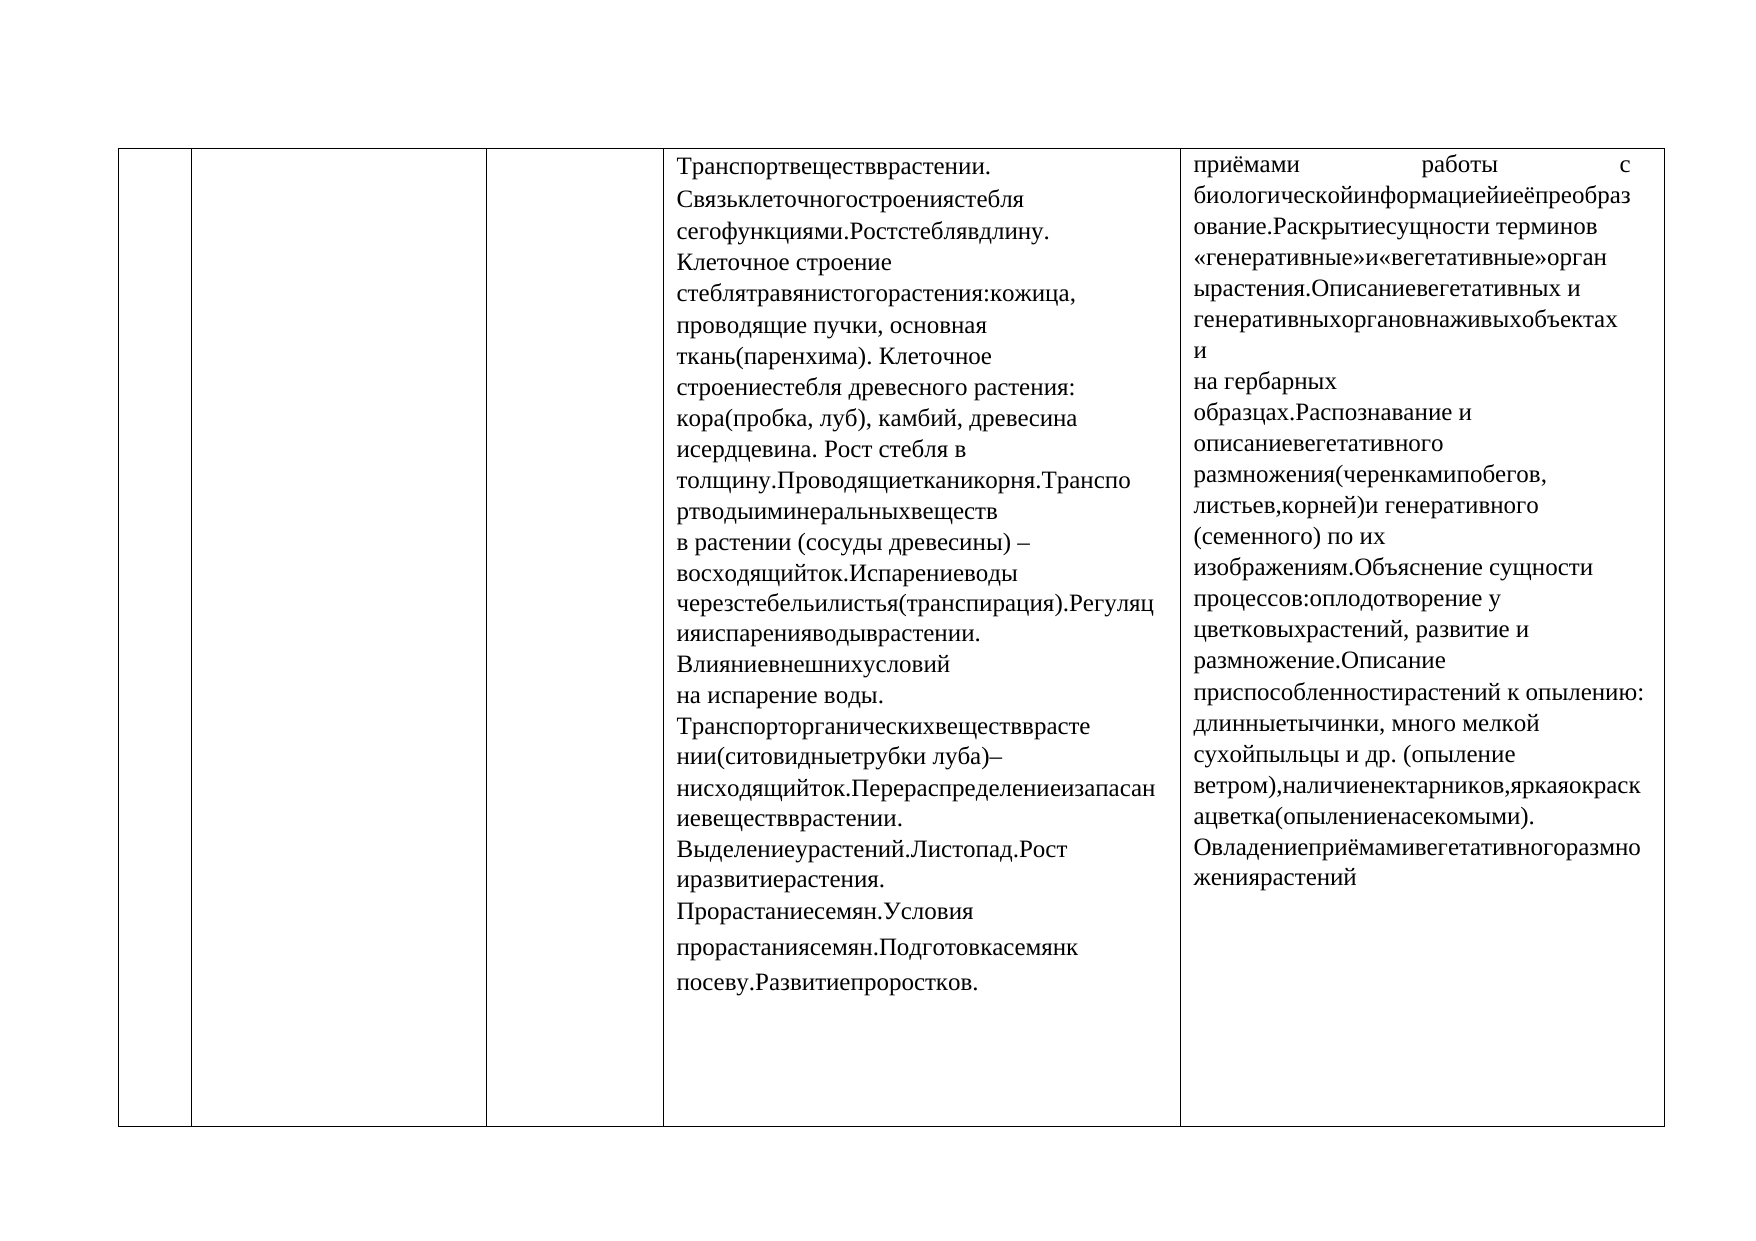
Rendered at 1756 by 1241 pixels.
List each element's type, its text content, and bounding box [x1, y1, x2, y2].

table_header Транспортвеществврастении. Связьклеточногостроениястебля сегофункциями.Ростстеблявдлину. Клеточное строение стеблятравянистогорастения:кожица, проводящие пучки, основная ткань(паренхима). Клеточное строениестебля древесного растения: кора(пробка, луб), камбий, древесина исердцевина. Рост стебля в толщину.Проводящиетканикорня.Транспортводыиминеральныхвеществ в растении (сосуды древесины) –восходящийток.Испарениеводы черезстебельилистья(транспирация).Регуляцияиспаренияводыврастении. Влияниевнешнихусловий на испарение воды. Транспорторганическихвеществврастении(ситовидныетрубки луба)– нисходящийток.Перераспределениеизапасаниевеществврастении. Выделениеурастений.Листопад.Рост иразвитиерастения. Прорастаниесемян.Условия прорастаниясемян.Подготовкасемянк посеву.Развитиепроростков. [664, 149, 1180, 1126]
table_header [192, 149, 486, 1126]
table_header приёмами работы с биологическойинформациейиеёпреобразование.Раскрытиесущности терминов «генеративные»и«вегетативные»органырастения.Описаниевегетативных и генеративныхоргановнаживыхобъектахи на гербарных образцах.Распознавание и описаниевегетативного размножения(черенкамипобегов,листьев,корней)и генеративного (семенного) по их изображениям.Объяснение сущности процессов:оплодотворение у цветковыхрастений, развитие и размножение.Описание приспособленностирастений к опылению: длинныетычинки, много мелкой сухойпыльцы и др. (опыление ветром),наличиенектарников,яркаяокраскацветка(опылениенасекомыми). Овладениеприёмамивегетативногоразмножениярастений [1181, 149, 1664, 1126]
table_header [119, 149, 191, 1126]
table_header [487, 149, 663, 1126]
